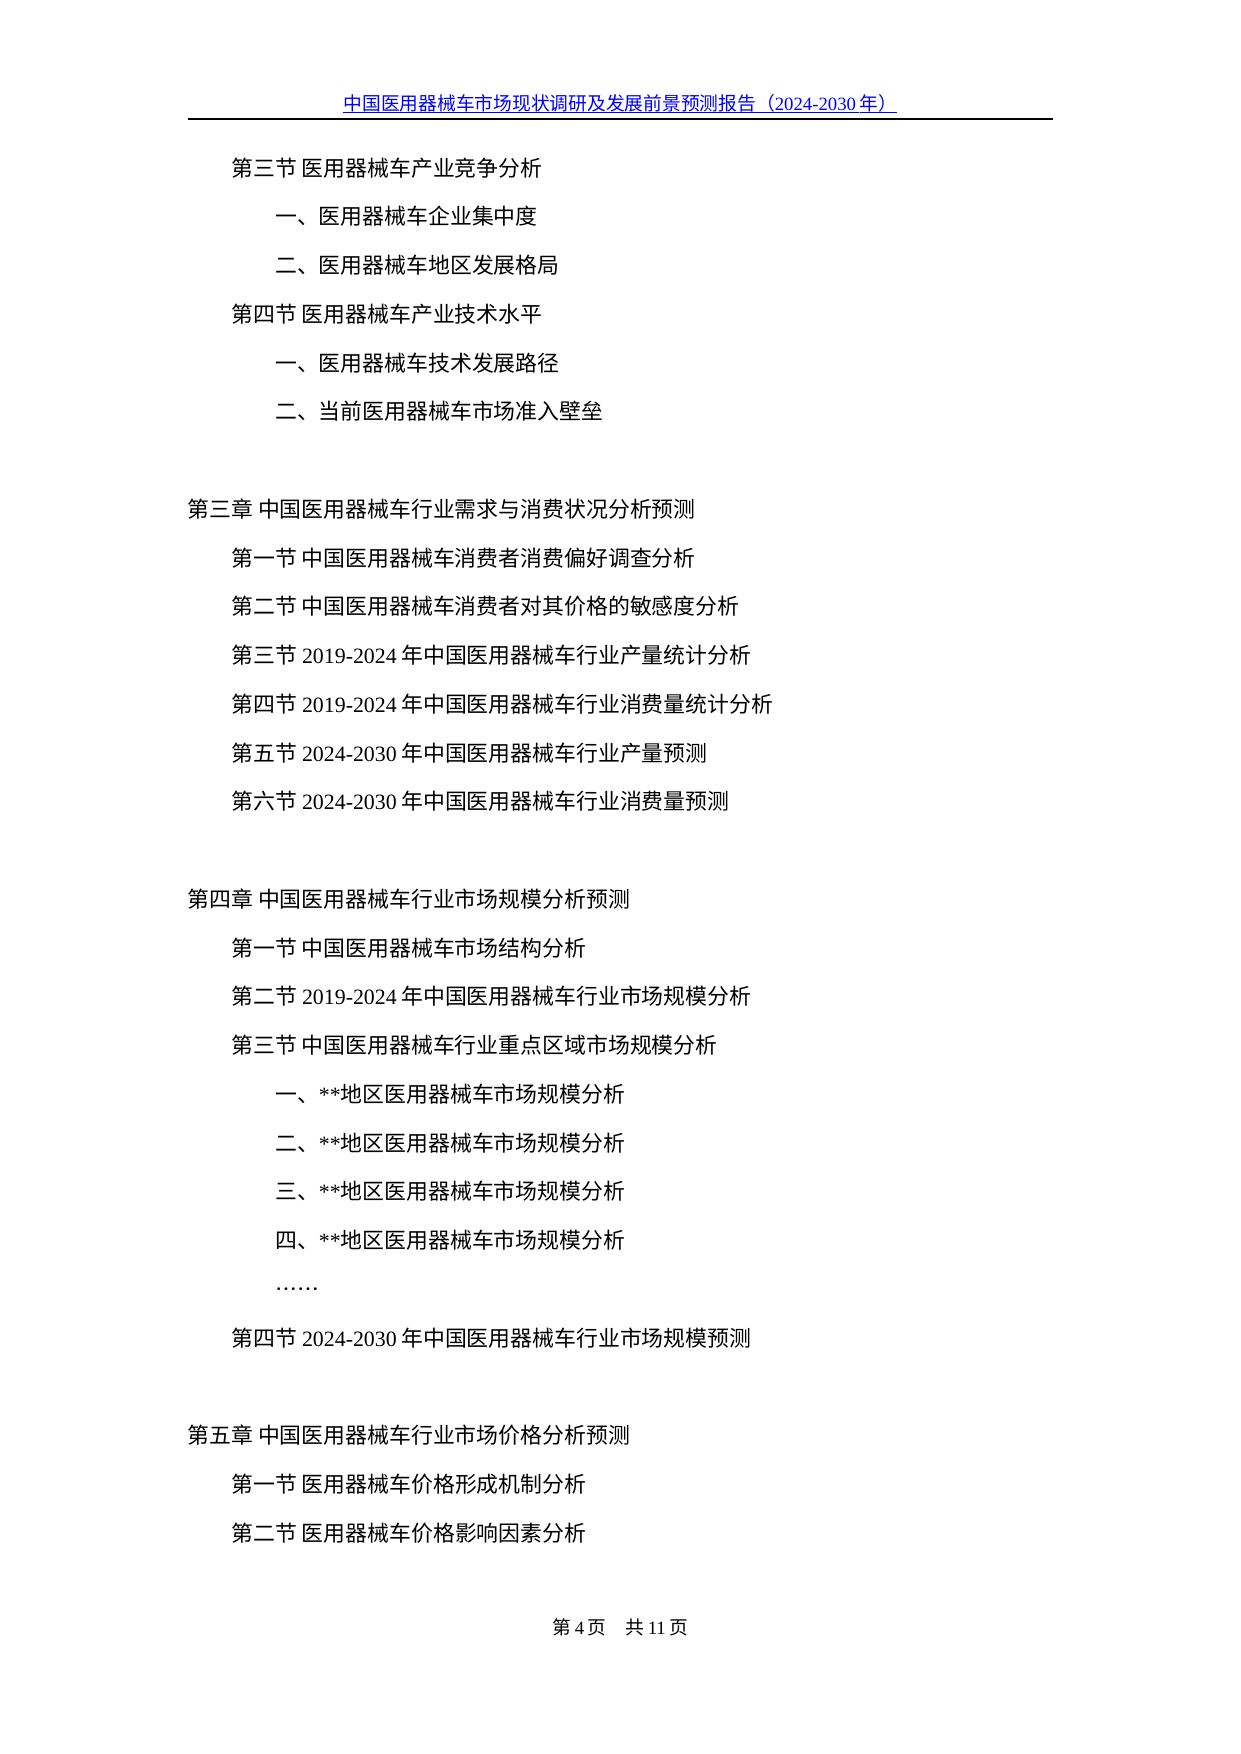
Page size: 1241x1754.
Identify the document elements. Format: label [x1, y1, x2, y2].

text [187, 150, 1053, 1548]
